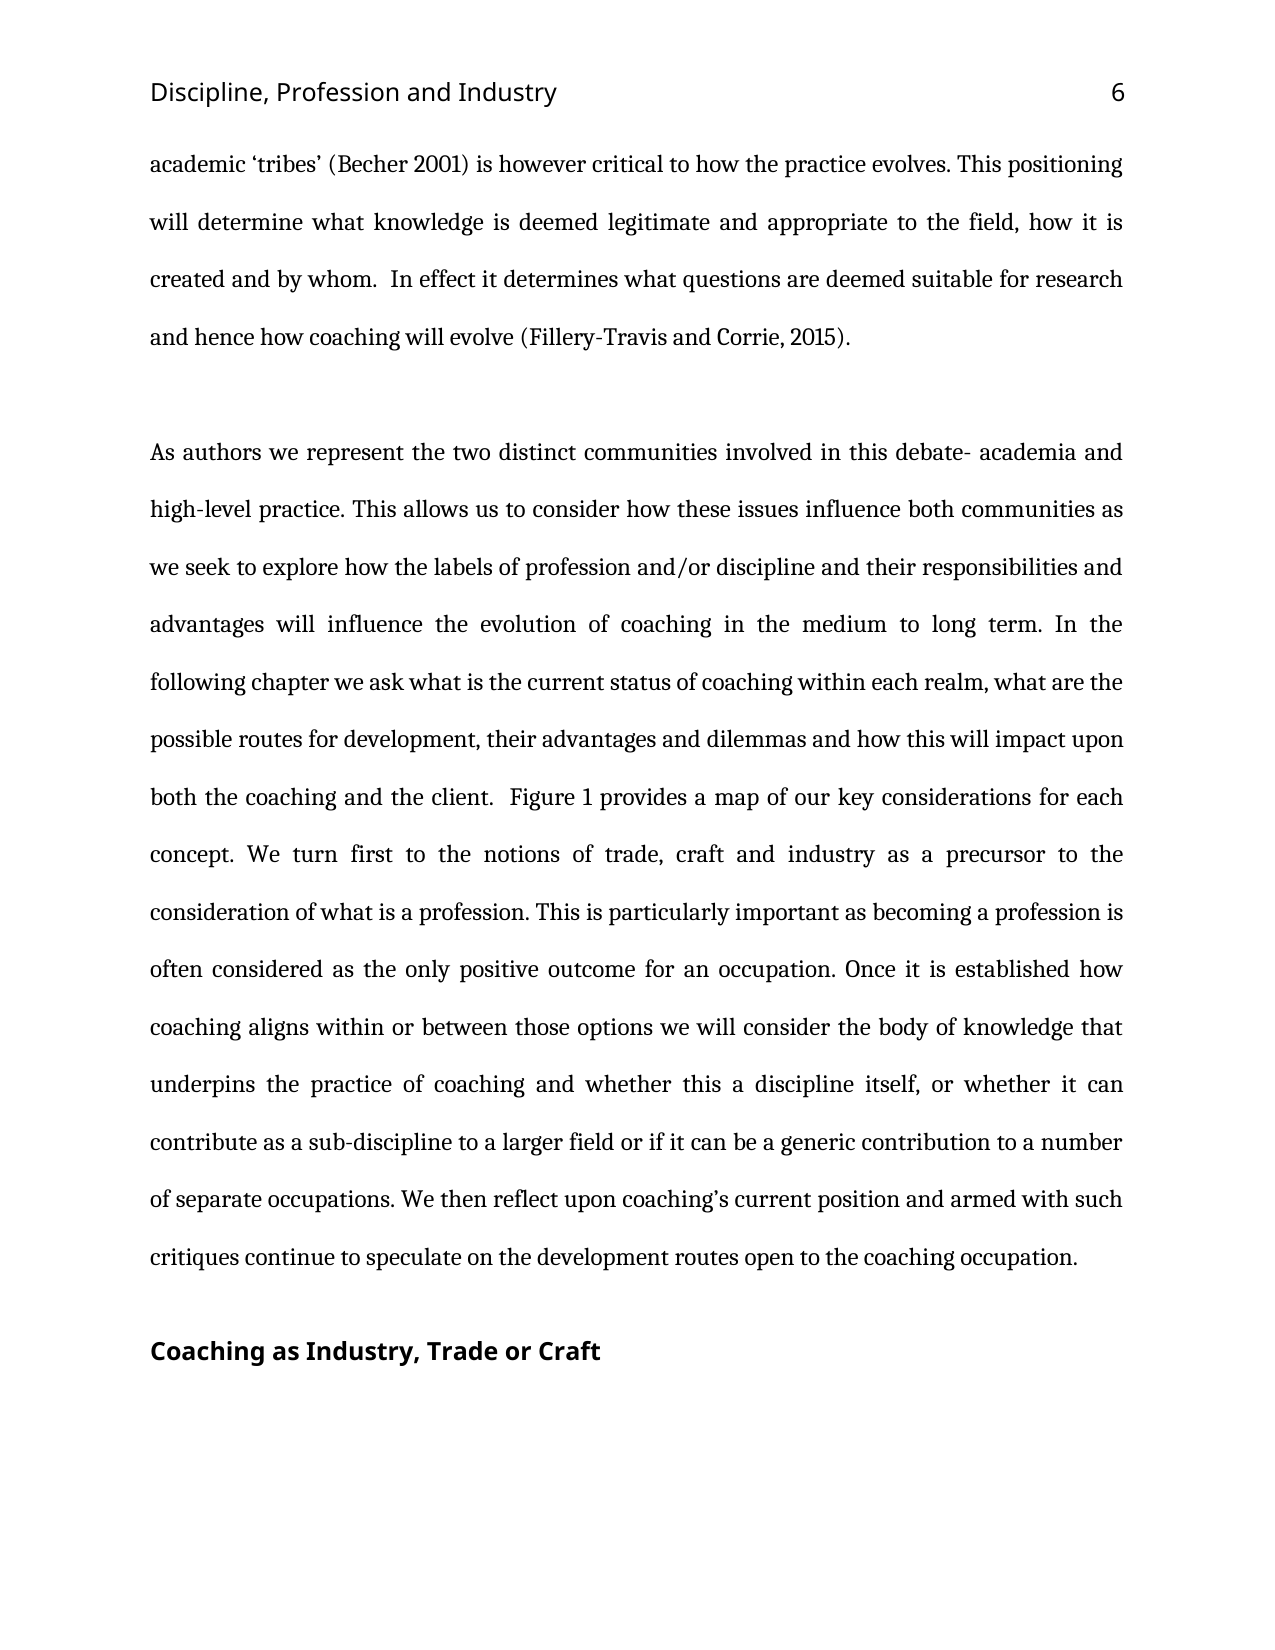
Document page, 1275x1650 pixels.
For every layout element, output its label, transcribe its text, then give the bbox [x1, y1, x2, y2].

text Coaching as Industry, Trade or Craft [150, 1334, 1125, 1368]
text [150, 150, 1125, 351]
text As authors we represent the two distinct communities involved in this debate- academia and high-level practice. This allows us to consider how these issues influence both communities as we seek to explore how the labels of profession and/or discipline and their responsibilities and advantages will influence the evolution of coaching in the medium to long term. In the following chapter we ask what is the current status of coaching within each realm, what are the possible routes for development, their advantages and dilemmas and how this will impact upon both the coaching and the client. Figure 1 provides a map of our key considerations for each concept. We turn first to the notions of trade, craft and industry as a precursor to the consideration of what is a profession. This is particularly important as becoming a profession is often considered as the only positive outcome for an occupation. Once it is established how coaching aligns within or between those options we will consider the body of knowledge that underpins the practice of coaching and whether this a discipline itself, or whether it can contribute as a sub-discipline to a larger field or if it can be a generic contribution to a number of separate occupations. We then reflect upon coaching’s current position and armed with such critiques continue to speculate on the development routes open to the coaching occupation. [150, 437, 1125, 1271]
